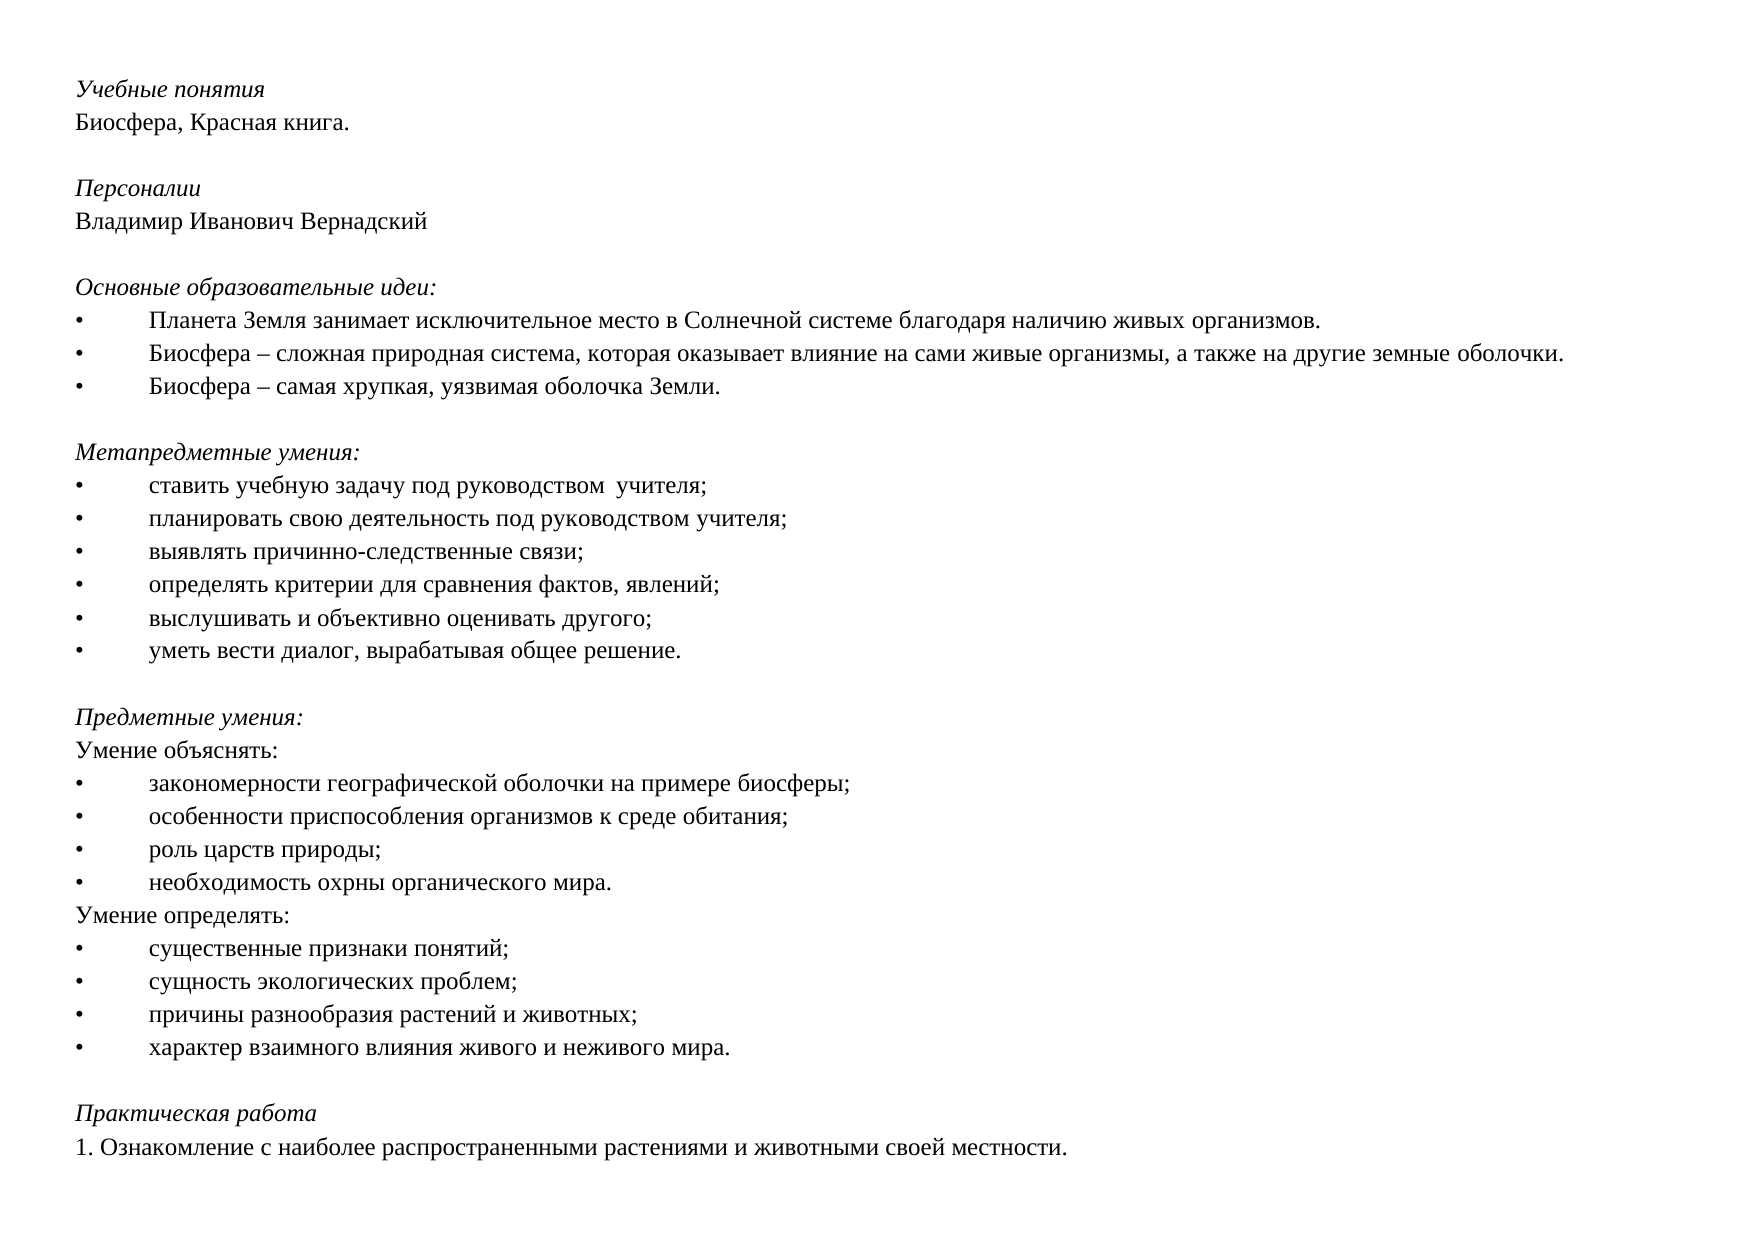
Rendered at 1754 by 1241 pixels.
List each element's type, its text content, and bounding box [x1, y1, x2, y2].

list Планета Земля занимает исключительное место в Солнечной системе благодаря наличию живых организмов. [75, 305, 1575, 334]
text 1. Ознакомление с наиболее распространенными растениями и животными своей местности. [75, 1132, 1575, 1160]
list уметь вести диалог, вырабатывая общее решение. [75, 636, 1575, 664]
list Биосфера – самая хрупкая, уязвимая оболочка Земли. [75, 371, 1575, 400]
text Учебные понятия [75, 74, 1575, 102]
list выявлять причинно-следственные связи; [75, 536, 1575, 565]
list выслушивать и объективно оценивать другого; [75, 603, 1575, 631]
list закономерности географической оболочки на примере биосферы; [75, 768, 1575, 797]
text Метапредметные умения: [75, 437, 1575, 466]
list планировать свою деятельность под руководством учителя; [75, 503, 1575, 532]
list сущность экологических проблем; [75, 966, 1575, 995]
text Умение объяснять: [75, 735, 1575, 763]
list Биосфера – сложная природная система, которая оказывает влияние на сами живые организмы, а также на другие земные оболочки. [75, 338, 1575, 367]
list причины разнообразия растений и животных; [75, 999, 1575, 1028]
text Основные образовательные идеи: [75, 272, 1575, 301]
list особенности приспособления организмов к среде обитания; [75, 801, 1575, 829]
list характер взаимного влияния живого и неживого мира. [75, 1032, 1575, 1061]
text Персоналии [75, 173, 1575, 202]
list существенные признаки понятий; [75, 933, 1575, 962]
text Биосфера, Красная книга. [75, 107, 1575, 136]
list определять критерии для сравнения фактов, явлений; [75, 569, 1575, 598]
list роль царств природы; [75, 834, 1575, 863]
list ставить учебную задачу под руководством учителя; [75, 470, 1575, 499]
text Практическая работа [75, 1098, 1575, 1127]
text Предметные умения: [75, 702, 1575, 731]
text Владимир Иванович Вернадский [75, 206, 1575, 235]
list необходимость охрны органического мира. Умение определять: [75, 867, 612, 929]
